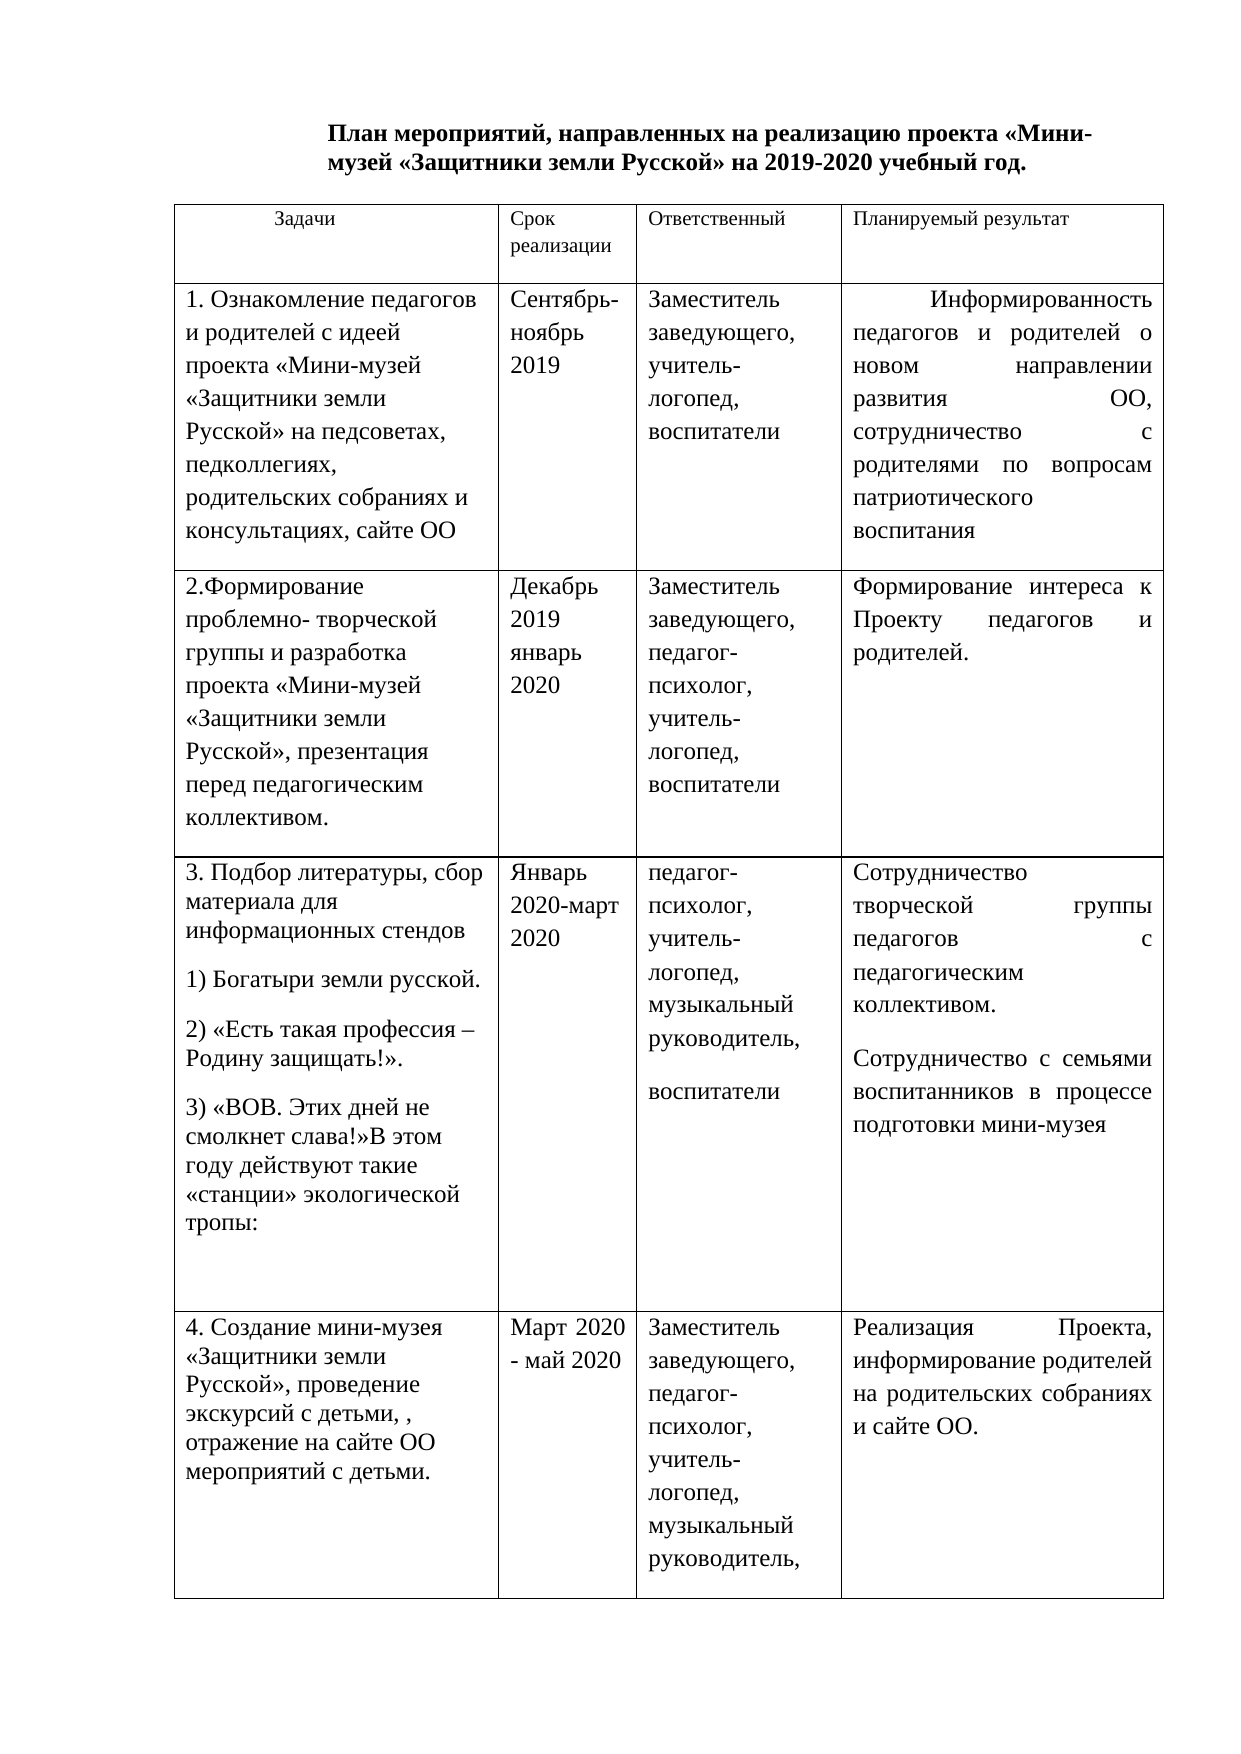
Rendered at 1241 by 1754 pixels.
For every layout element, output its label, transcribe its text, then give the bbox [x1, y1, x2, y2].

table_cell Информированность педагогов и родителей о новом направлении развития ОО, сотрудничество с родителями по вопросам патриотического воспитания [842, 284, 1163, 570]
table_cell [842, 1312, 1163, 1598]
table_header Срок реализации [499, 205, 636, 283]
table_header Планируемый результат [842, 205, 1163, 283]
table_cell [499, 1312, 636, 1598]
table_cell педагог-психолог, учитель-логопед, музыкальный руководитель, воспитатели [637, 858, 841, 1311]
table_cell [175, 1312, 498, 1598]
table_cell Заместитель заведующего, учитель-логопед, воспитатели [637, 284, 841, 570]
table_cell 2.Формирование проблемно- творческой группы и разработка проекта «Мини-музей «Защитники земли Русской», презентация перед педагогическим коллективом. [175, 571, 498, 856]
table_cell Заместитель заведующего, педагог-психолог, учитель-логопед, воспитатели [637, 571, 841, 856]
table_header Задачи [175, 205, 498, 283]
table_cell Сотрудничество творческой группы педагогов с педагогическим коллективом. Сотрудничество с семьями воспитанников в процессе подготовки мини-музея [842, 858, 1163, 1311]
table_cell Январь 2020-март 2020 [499, 858, 636, 1311]
table_header Ответственный [637, 205, 841, 283]
table_cell Сентябрь-ноябрь 2019 [499, 284, 636, 570]
text План мероприятий, направленных на реализацию проекта «Мини-музей «Защитники земли Русской» на 2019-2020 учебный год. [327, 118, 1152, 176]
table_cell 1. Ознакомление педагогов и родителей с идеей проекта «Мини-музей «Защитники земли Русской» на педсоветах, педколлегиях, родительских собраниях и консультациях, сайте ОО [175, 284, 498, 570]
table_cell 3. Подбор литературы, сбор материала для информационных стендов 1) Богатыри земли русской. 2) «Есть такая профессия – Родину защищать!». 3) «ВОВ. Этих дней не смолкнет слава!»В этом году действуют такие «станции» экологической тропы: [175, 858, 498, 1311]
table_cell Декабрь 2019 январь 2020 [499, 571, 636, 856]
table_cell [637, 1312, 841, 1598]
table_cell Формирование интереса к Проекту педагогов и родителей. [842, 571, 1163, 856]
